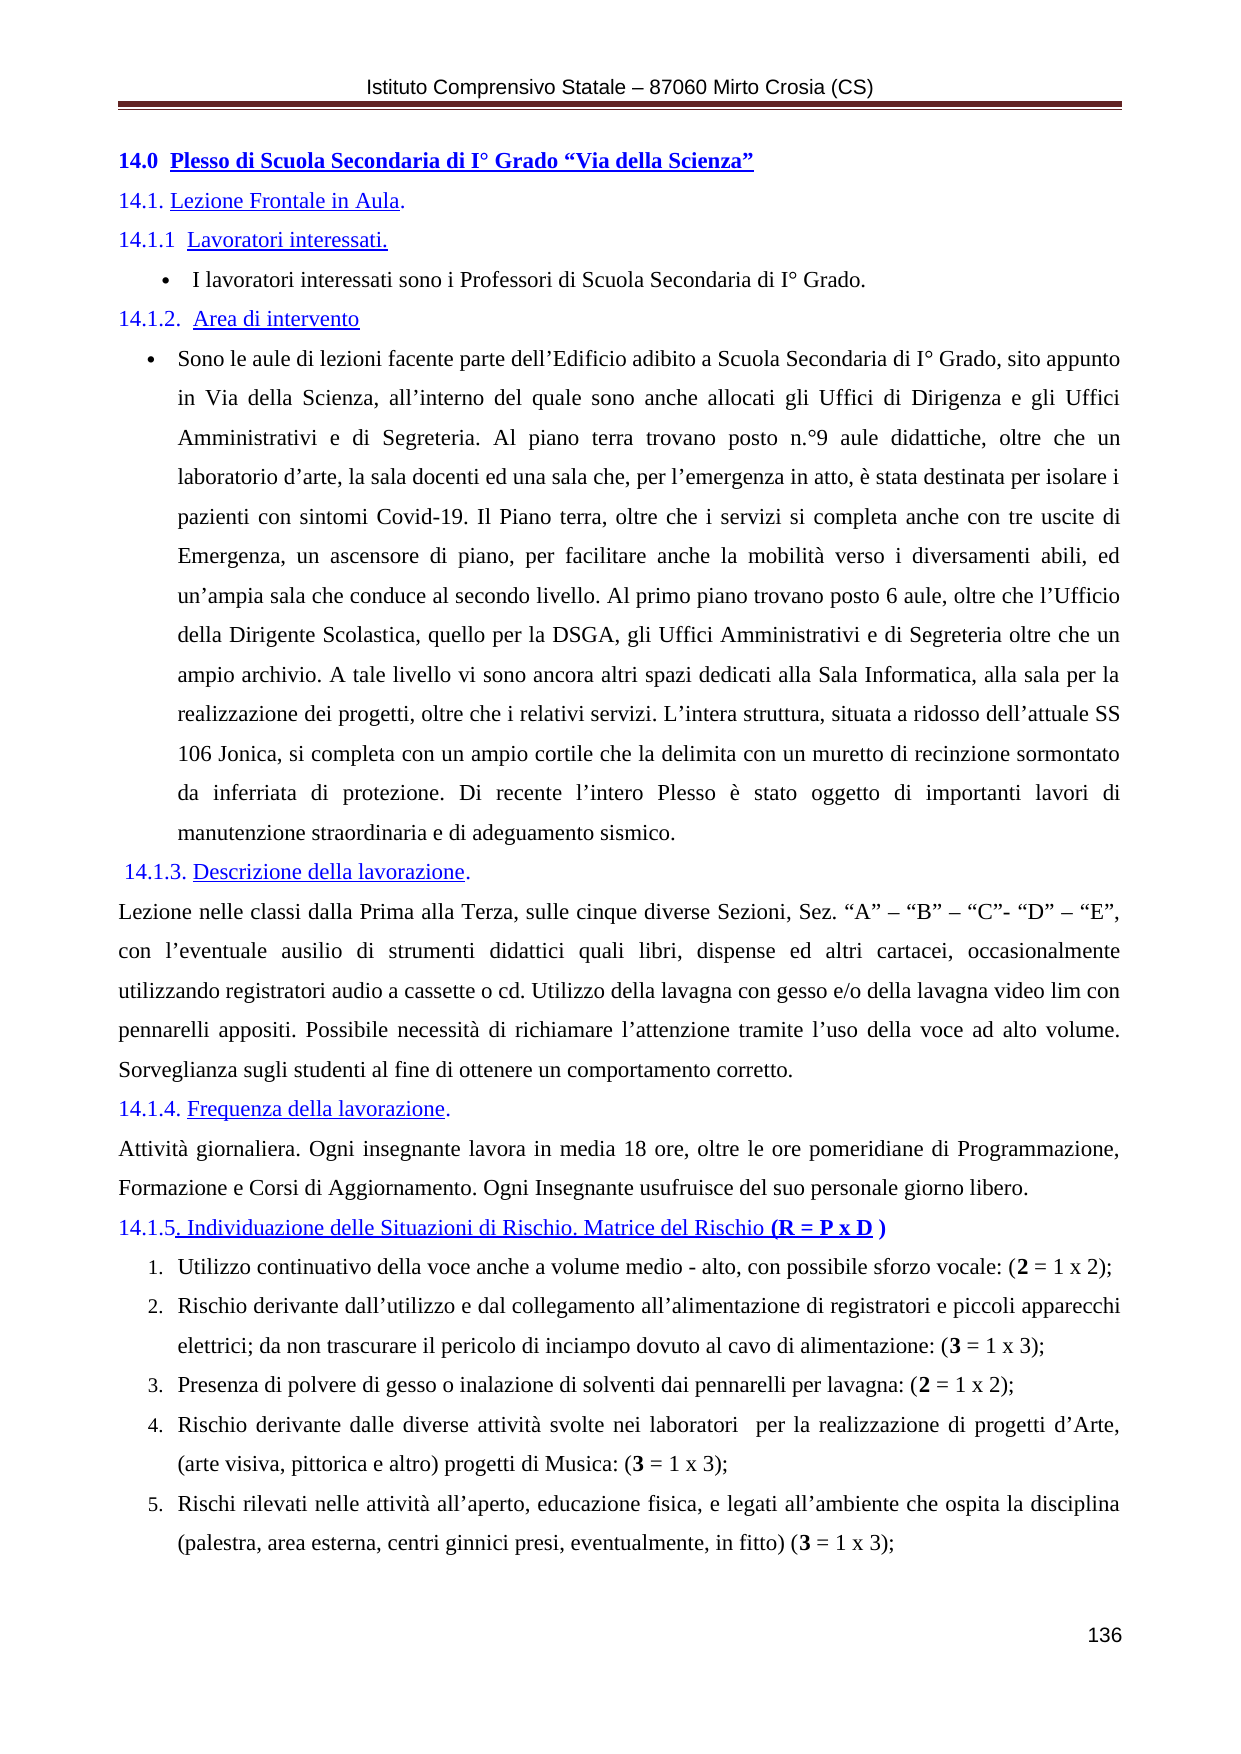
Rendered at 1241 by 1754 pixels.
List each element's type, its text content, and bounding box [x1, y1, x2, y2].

list Rischio derivante dall’utilizzo e dal collegamento all’alimentazione di registratori e piccoli apparecchi elettrici; da non trascurare il pericolo di inciampo dovuto al cavo di alimentazione: (3 = 1 x 3); [148, 1292, 1122, 1358]
list Presenza di polvere di gesso o inalazione di solventi dai pennarelli per lavagna: (2 = 1 x 2); [148, 1371, 1122, 1398]
text 14.1.3. Descrizione della lavorazione. [118, 858, 1122, 884]
list Utilizzo continuativo della voce anche a volume medio - alto, con possibile sforzo vocale: (2 = 1 x 2); [148, 1253, 1122, 1279]
list I lavoratori interessati sono i Professori di Scuola Secondaria di I° Grado. [162, 266, 1122, 292]
text 14.1.2. Area di intervento [118, 306, 1122, 332]
text Lezione nelle classi dalla Prima alla Terza, sulle cinque diverse Sezioni, Sez. “A” – “B” – “C”- “D” – “E”, con l’eventuale ausilio di strumenti didattici quali libri, dispense ed altri cartacei, occasionalmente utilizzando registratori audio a cassette o cd. Utilizzo della lavagna con gesso e/o della lavagna video lim con pennarelli appositi. Possibile necessità di richiamare l’attenzione tramite l’uso della voce ad alto volume. Sorveglianza sugli studenti al fine di ottenere un comportamento corretto. [118, 898, 1122, 1082]
text Attività giornaliera. Ogni insegnante lavora in media 18 ore, oltre le ore pomeridiane di Programmazione, Formazione e Corsi di Aggiornamento. Ogni Insegnante usufruisce del suo personale giorno libero. [118, 1134, 1122, 1200]
text 14.1. Lezione Frontale in Aula. [118, 187, 1122, 213]
list Rischi rilevati nelle attività all’aperto, educazione fisica, e legati all’ambiente che ospita la disciplina (palestra, area esterna, centri ginnici presi, eventualmente, in fitto) (3 = 1 x 3); [148, 1490, 1122, 1556]
text 14.0 Plesso di Scuola Secondaria di I° Grado “Via della Scienza” [118, 148, 1122, 174]
list Sono le aule di lezioni facente parte dell’Edificio adibito a Scuola Secondaria di I° Grado, sito appunto in Via della Scienza, all’interno del quale sono anche allocati gli Uffici di Dirigenza e gli Uffici Amministrativi e di Segreteria. Al piano terra trovano posto n.°9 aule didattiche, oltre che un laboratorio d’arte, la sala docenti ed una sala che, per l’emergenza in atto, è stata destinata per isolare i pazienti con sintomi Covid-19. Il Piano terra, oltre che i servizi si completa anche con tre uscite di Emergenza, un ascensore di piano, per facilitare anche la mobilità verso i diversamenti abili, ed un’ampia sala che conduce al secondo livello. Al primo piano trovano posto 6 aule, oltre che l’Ufficio della Dirigente Scolastica, quello per la DSGA, gli Uffici Amministrativi e di Segreteria oltre che un ampio archivio. A tale livello vi sono ancora altri spazi dedicati alla Sala Informatica, alla sala per la realizzazione dei progetti, oltre che i relativi servizi. L’intera struttura, situata a ridosso dell’attuale SS 106 Jonica, si completa con un ampio cortile che la delimita con un muretto di recinzione sormontato da inferriata di protezione. Di recente l’intero Plesso è stato oggetto di importanti lavori di manutenzione straordinaria e di adeguamento sismico. [148, 345, 1122, 845]
text 14.1.5. Individuazione delle Situazioni di Rischio. Matrice del Rischio (R = P x D ) [118, 1213, 1122, 1240]
text 14.1.4. Frequenza della lavorazione. [118, 1095, 1122, 1121]
list Rischio derivante dalle diverse attività svolte nei laboratori per la realizzazione di progetti d’Arte, (arte visiva, pittorica e altro) progetti di Musica: (3 = 1 x 3); [148, 1411, 1122, 1477]
text 14.1.1 Lavoratori interessati. [118, 227, 1122, 253]
